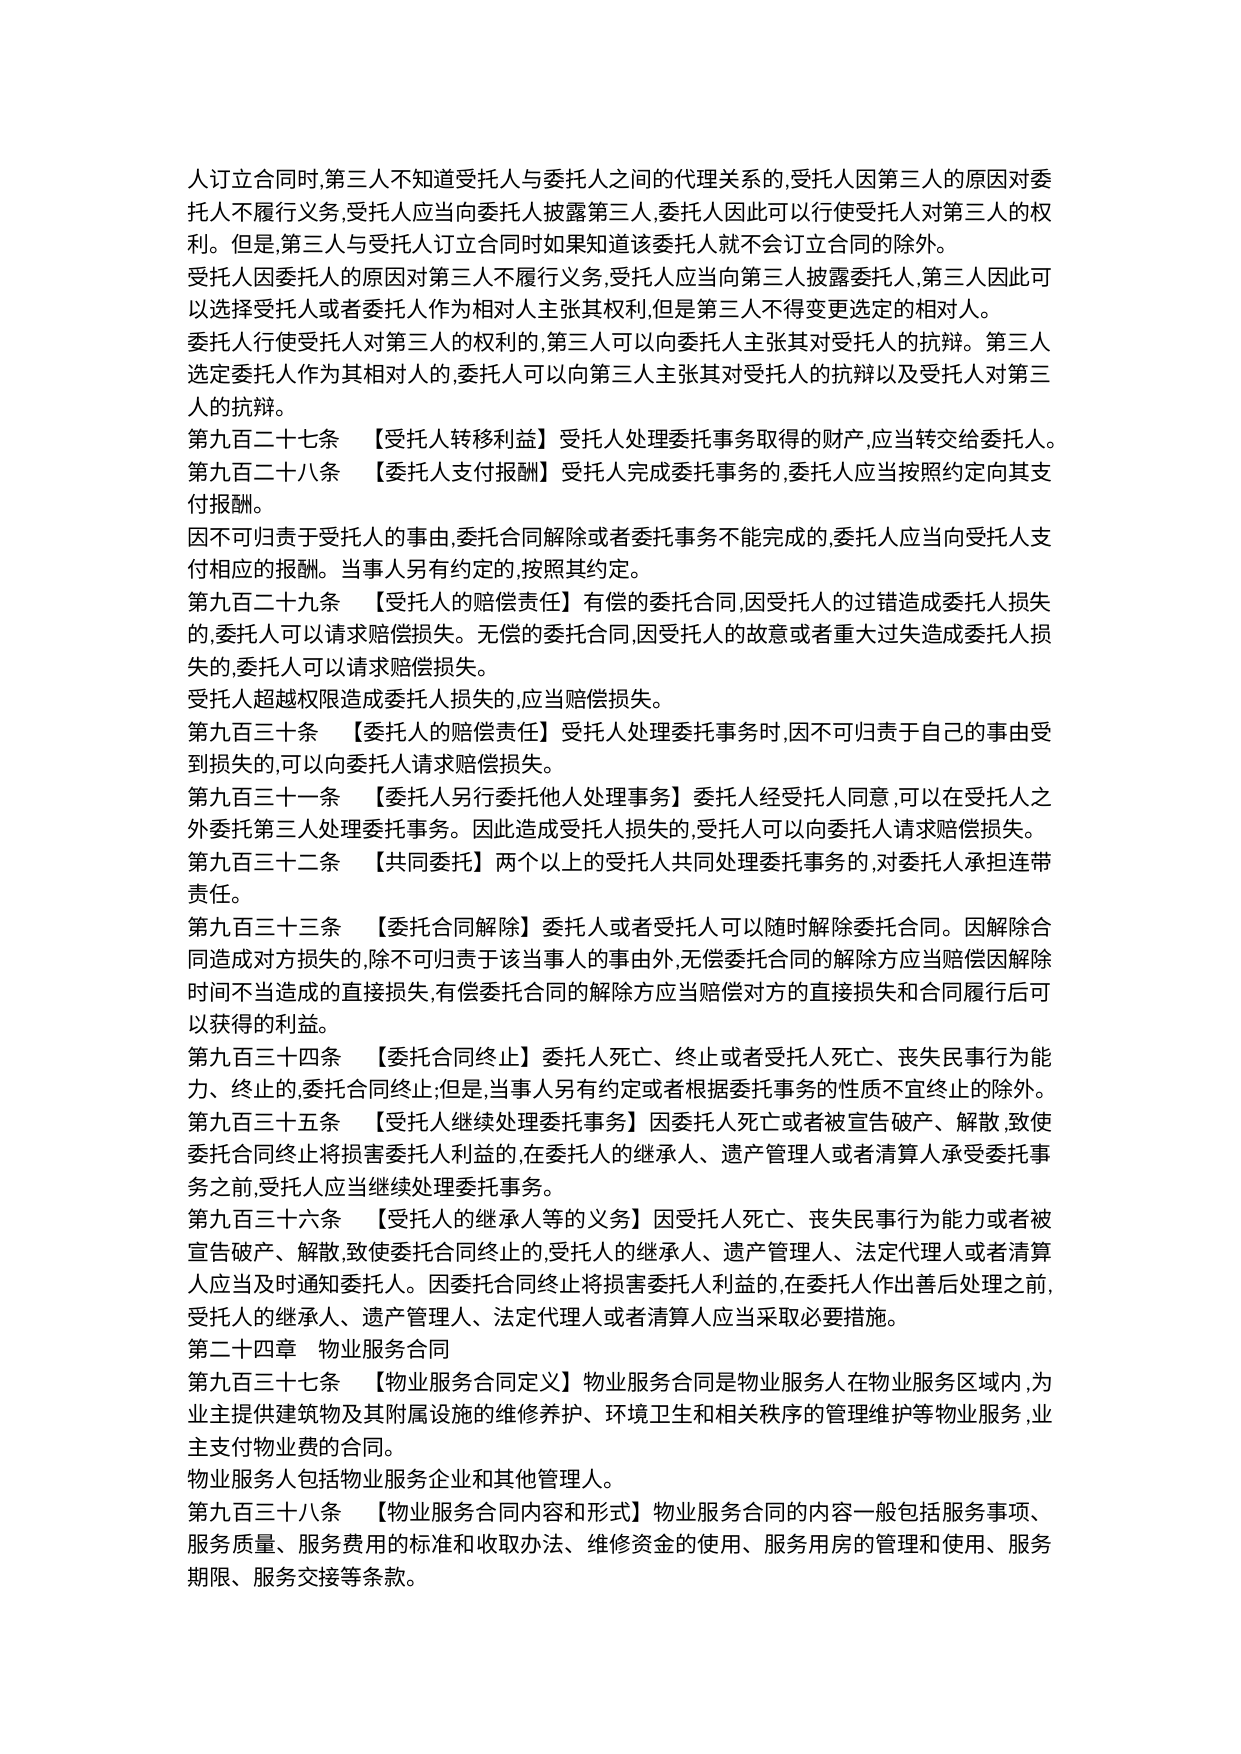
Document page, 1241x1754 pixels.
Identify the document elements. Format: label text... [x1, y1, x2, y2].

text 第九百三十一条 【委托人另行委托他人处理事务】委托人经受托人同意,可以在受托人之外委托第三人处理委托事务。因此造成受托人损失的,受托人可以向委托人请求赔偿损失。 [187, 779, 1053, 844]
text 第九百二十九条 【受托人的赔偿责任】有偿的委托合同,因受托人的过错造成委托人损失的,委托人可以请求赔偿损失。无偿的委托合同,因受托人的故意或者重大过失造成委托人损失的,委托人可以请求赔偿损失。 [187, 584, 1053, 682]
text 第九百三十三条 【委托合同解除】委托人或者受托人可以随时解除委托合同。因解除合同造成对方损失的,除不可归责于该当事人的事由外,无偿委托合同的解除方应当赔偿因解除时间不当造成的直接损失,有偿委托合同的解除方应当赔偿对方的直接损失和合同履行后可以获得的利益。 [187, 909, 1053, 1039]
text 物业服务人包括物业服务企业和其他管理人。 [187, 1462, 1053, 1494]
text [187, 162, 1053, 259]
text 委托人行使受托人对第三人的权利的,第三人可以向委托人主张其对受托人的抗辩。第三人选定委托人作为其相对人的,委托人可以向第三人主张其对受托人的抗辩以及受托人对第三人的抗辩。 [187, 324, 1053, 422]
text 第九百二十八条 【委托人支付报酬】受托人完成委托事务的,委托人应当按照约定向其支付报酬。 [187, 454, 1053, 519]
text 第二十四章 物业服务合同 [187, 1332, 1053, 1364]
text 第九百三十六条 【受托人的继承人等的义务】因受托人死亡、丧失民事行为能力或者被宣告破产、解散,致使委托合同终止的,受托人的继承人、遗产管理人、法定代理人或者清算人应当及时通知委托人。因委托合同终止将损害委托人利益的,在委托人作出善后处理之前,受托人的继承人、遗产管理人、法定代理人或者清算人应当采取必要措施。 [187, 1202, 1053, 1332]
text 受托人超越权限造成委托人损失的,应当赔偿损失。 [187, 682, 1053, 714]
text 第九百三十七条 【物业服务合同定义】物业服务合同是物业服务人在物业服务区域内,为业主提供建筑物及其附属设施的维修养护、环境卫生和相关秩序的管理维护等物业服务,业主支付物业费的合同。 [187, 1364, 1053, 1462]
text 因不可归责于受托人的事由,委托合同解除或者委托事务不能完成的,委托人应当向受托人支付相应的报酬。当事人另有约定的,按照其约定。 [187, 519, 1053, 584]
text 第九百三十二条 【共同委托】两个以上的受托人共同处理委托事务的,对委托人承担连带责任。 [187, 844, 1053, 909]
text 第九百三十条 【委托人的赔偿责任】受托人处理委托事务时,因不可归责于自己的事由受到损失的,可以向委托人请求赔偿损失。 [187, 714, 1053, 779]
text 第九百三十四条 【委托合同终止】委托人死亡、终止或者受托人死亡、丧失民事行为能力、终止的,委托合同终止;但是,当事人另有约定或者根据委托事务的性质不宜终止的除外。 [187, 1039, 1053, 1104]
text 第九百三十五条 【受托人继续处理委托事务】因委托人死亡或者被宣告破产、解散,致使委托合同终止将损害委托人利益的,在委托人的继承人、遗产管理人或者清算人承受委托事务之前,受托人应当继续处理委托事务。 [187, 1104, 1053, 1202]
text 第九百二十七条 【受托人转移利益】受托人处理委托事务取得的财产,应当转交给委托人。 [187, 422, 1053, 454]
text 受托人因委托人的原因对第三人不履行义务,受托人应当向第三人披露委托人,第三人因此可以选择受托人或者委托人作为相对人主张其权利,但是第三人不得变更选定的相对人。 [187, 259, 1053, 324]
text 第九百三十八条 【物业服务合同内容和形式】物业服务合同的内容一般包括服务事项、服务质量、服务费用的标准和收取办法、维修资金的使用、服务用房的管理和使用、服务期限、服务交接等条款。 [187, 1494, 1053, 1592]
